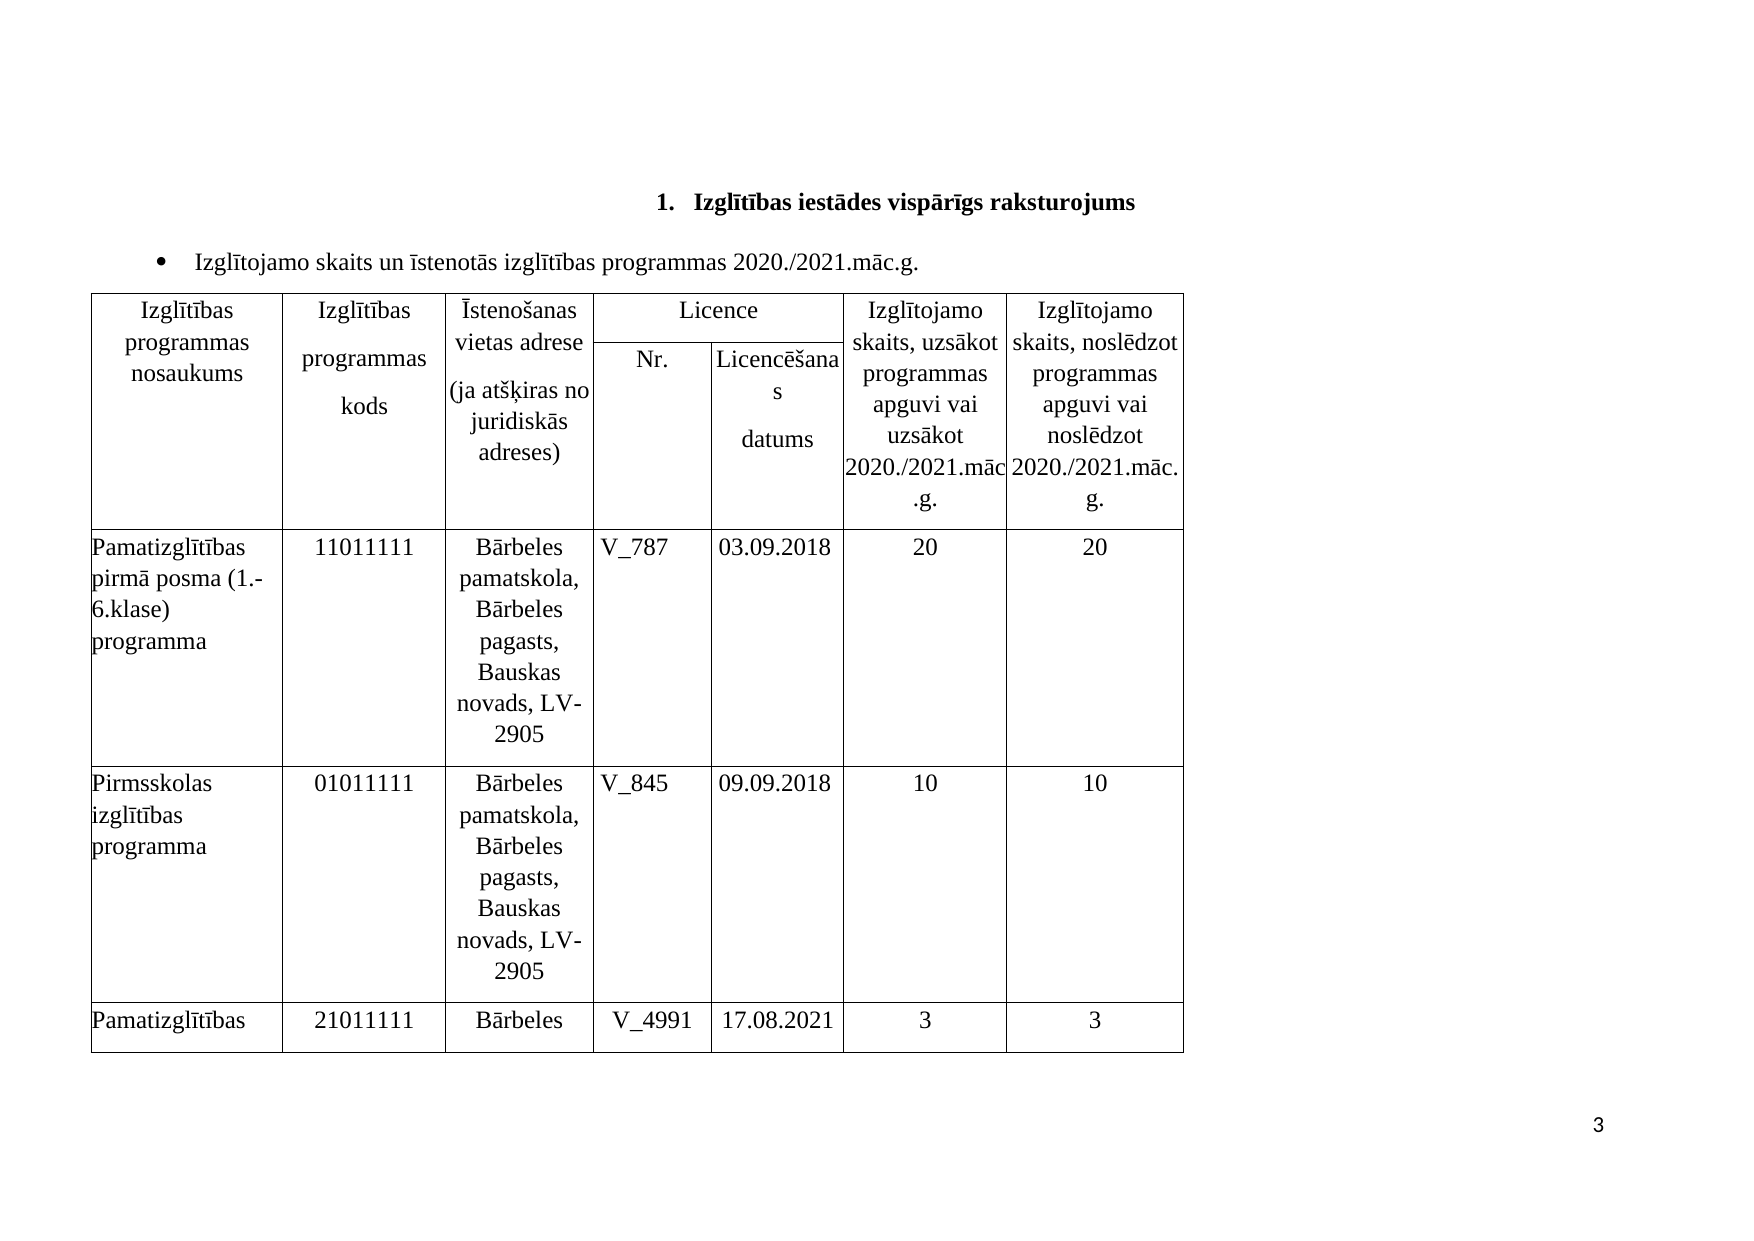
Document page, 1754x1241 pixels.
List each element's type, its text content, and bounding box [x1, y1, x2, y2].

table_cell 10 [1007, 767, 1183, 1002]
table_cell 3 [844, 1003, 1006, 1052]
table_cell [446, 1003, 593, 1052]
list Izglītības iestādes vispārīgs raksturojums [187, 187, 1604, 216]
table_cell 21011111 [283, 1003, 445, 1052]
table_cell [594, 767, 711, 1002]
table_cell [446, 767, 593, 1002]
table_cell 17.08.2021 [712, 1003, 843, 1052]
table_cell [594, 530, 711, 766]
table_cell Licencēšanas datums [712, 343, 843, 529]
table_header Īstenošanas vietas adrese (ja atšķiras no juridiskās adreses) [446, 294, 593, 529]
table_cell 01011111 [283, 767, 445, 1002]
table_cell Pirmsskolas izglītības programma [92, 767, 282, 1002]
table_cell 11011111 [283, 530, 445, 766]
list Izglītojamo skaits un īstenotās izglītības programmas 2020./2021.māc.g. [157, 245, 1604, 276]
table_header Izglītojamo skaits, uzsākot programmas apguvi vai uzsākot 2020./2021.māc.g. [844, 294, 1006, 529]
table_header Izglītojamo skaits, noslēdzot programmas apguvi vai noslēdzot 2020./2021.māc.g. [1007, 294, 1183, 529]
table_cell 10 [844, 767, 1006, 1002]
table_header Izglītības programmas nosaukums [92, 294, 282, 529]
table_header Licence [594, 294, 843, 342]
table_cell 09.09.2018 [712, 767, 843, 1002]
table_cell 20 [844, 530, 1006, 766]
table_cell 20 [1007, 530, 1183, 766]
table_header Izglītības programmas kods [283, 294, 445, 529]
table_cell Pamatizglītības pirmā posma (1.-6.klase) programma [92, 530, 282, 766]
table_cell Bārbeles pamatskola, Bārbeles pagasts, Bauskas novads, LV-2905 [446, 530, 593, 766]
table_cell V_4991 [594, 1003, 711, 1052]
table_cell Nr. [594, 343, 711, 529]
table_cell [92, 1003, 282, 1052]
table_cell 3 [1007, 1003, 1183, 1052]
table_cell 03.09.2018 [712, 530, 843, 766]
